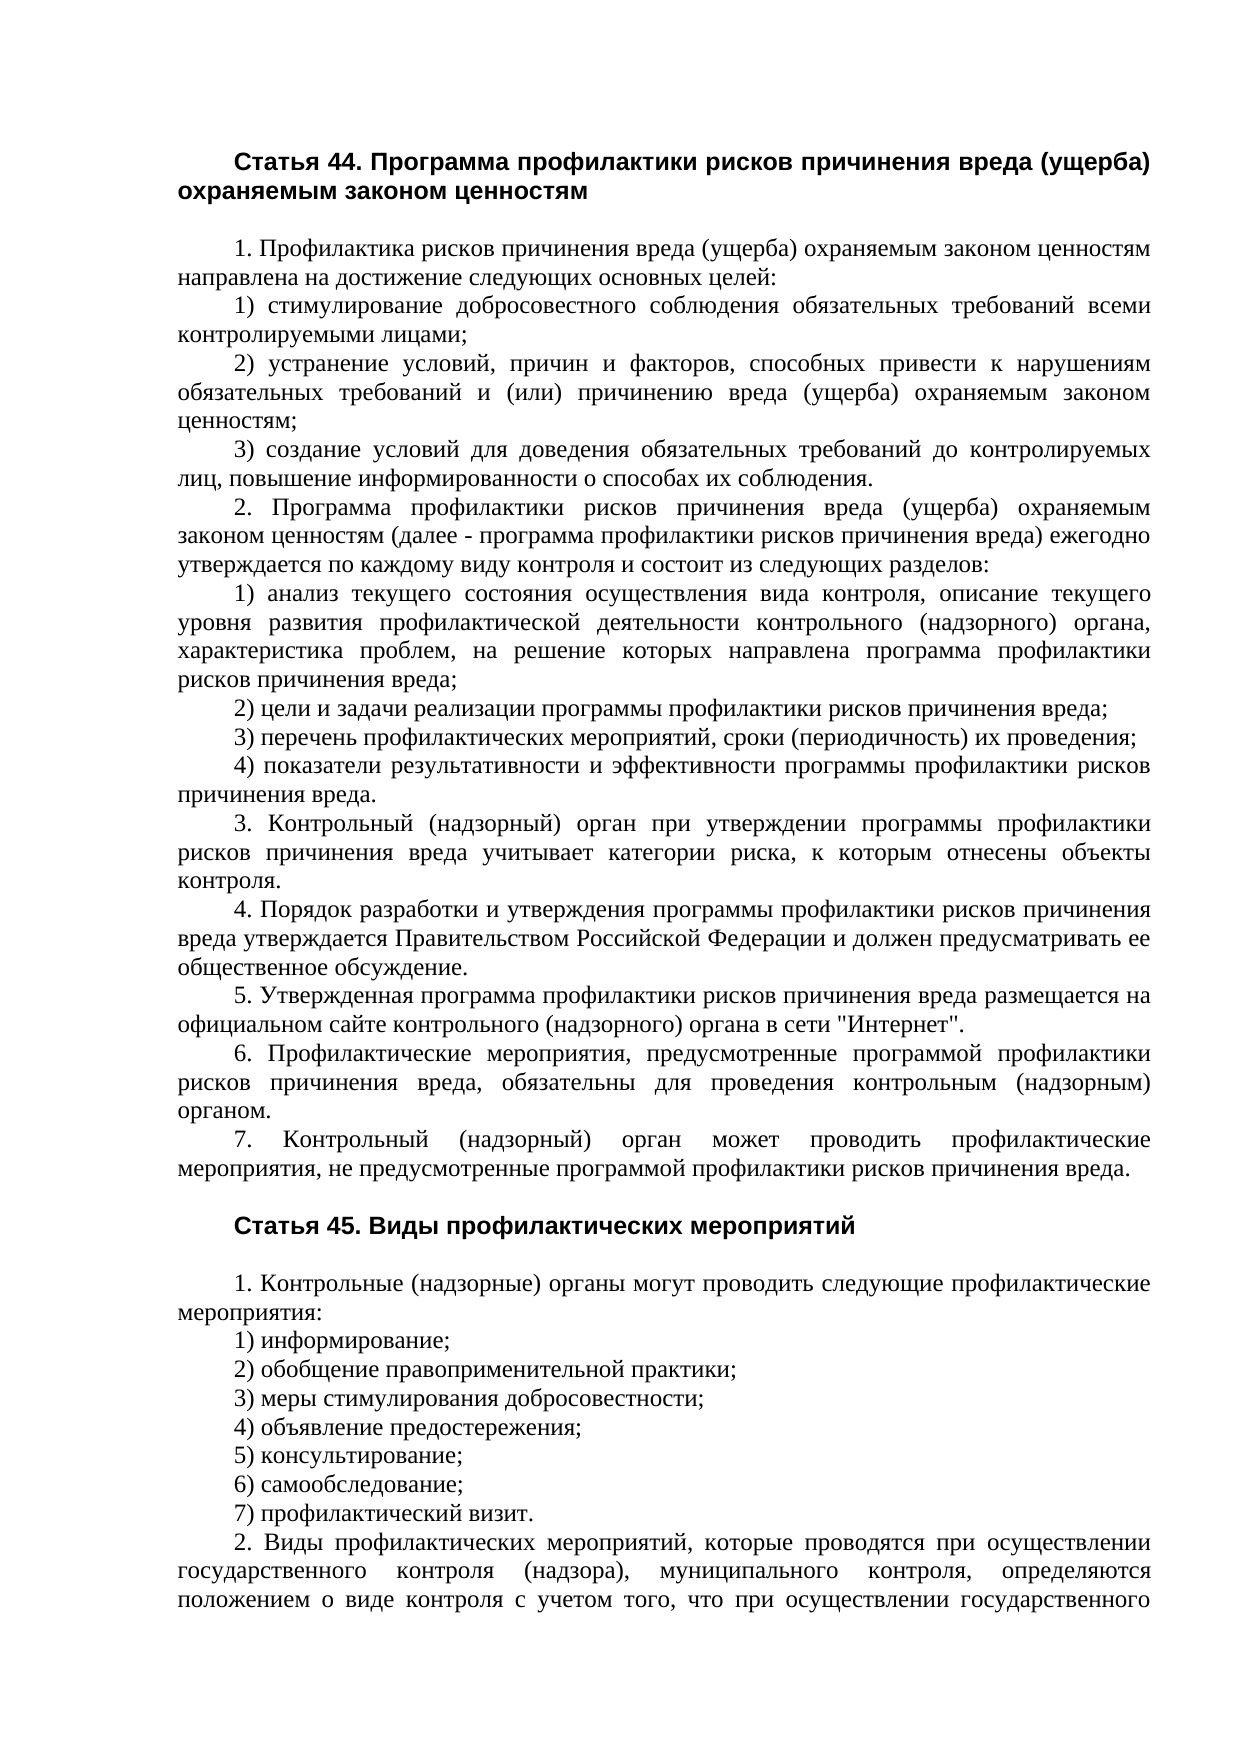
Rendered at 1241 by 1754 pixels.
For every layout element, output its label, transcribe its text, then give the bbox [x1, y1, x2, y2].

text 3) создание условий для доведения обязательных требований до контролируемых лиц, повышение информированности о способах их соблюдения. [177, 434, 1152, 492]
text 6. Профилактические мероприятия, предусмотренные программой профилактики рисков причинения вреда, обязательны для проведения контрольным (надзорным) органом. [177, 1038, 1152, 1124]
text 6) самообследование; [177, 1469, 1152, 1498]
text 1) стимулирование добросовестного соблюдения обязательных требований всеми контролируемыми лицами; [177, 291, 1152, 348]
text 1. Профилактика рисков причинения вреда (ущерба) охраняемым законом ценностям направлена на достижение следующих основных целей: [177, 233, 1152, 291]
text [177, 1527, 1152, 1613]
text 1) анализ текущего состояния осуществления вида контроля, описание текущего уровня развития профилактической деятельности контрольного (надзорного) органа, характеристика проблем, на решение которых направлена программа профилактики рисков причинения вреда; [177, 578, 1152, 693]
text 5. Утвержденная программа профилактики рисков причинения вреда размещается на официальном сайте контрольного (надзорного) органа в сети "Интернет". [177, 981, 1152, 1038]
text 7. Контрольный (надзорный) орган может проводить профилактические мероприятия, не предусмотренные программой профилактики рисков причинения вреда. [177, 1124, 1152, 1182]
text 3) перечень профилактических мероприятий, сроки (периодичность) их проведения; [177, 722, 1152, 751]
text 1. Контрольные (надзорные) органы могут проводить следующие профилактические мероприятия: [177, 1268, 1152, 1326]
text 2) устранение условий, причин и факторов, способных привести к нарушениям обязательных требований и (или) причинению вреда (ущерба) охраняемым законом ценностям; [177, 348, 1152, 434]
text 1) информирование; [177, 1326, 1152, 1354]
text Статья 44. Программа профилактики рисков причинения вреда (ущерба) охраняемым законом ценностям [177, 147, 1152, 204]
text 5) консультирование; [177, 1441, 1152, 1469]
text 4. Порядок разработки и утверждения программы профилактики рисков причинения вреда утверждается Правительством Российской Федерации и должен предусматривать ее общественное обсуждение. [177, 894, 1152, 981]
text 2. Программа профилактики рисков причинения вреда (ущерба) охраняемым законом ценностям (далее - программа профилактики рисков причинения вреда) ежегодно утверждается по каждому виду контроля и состоит из следующих разделов: [177, 492, 1152, 578]
text 7) профилактический визит. [177, 1498, 1152, 1527]
text 4) объявление предостережения; [177, 1412, 1152, 1441]
text 2) цели и задачи реализации программы профилактики рисков причинения вреда; [177, 693, 1152, 722]
text 3. Контрольный (надзорный) орган при утверждении программы профилактики рисков причинения вреда учитывает категории риска, к которым отнесены объекты контроля. [177, 808, 1152, 894]
text 3) меры стимулирования добросовестности; [177, 1383, 1152, 1412]
text 4) показатели результативности и эффективности программы профилактики рисков причинения вреда. [177, 751, 1152, 808]
text Статья 45. Виды профилактических мероприятий [177, 1211, 1152, 1239]
text 2) обобщение правоприменительной практики; [177, 1354, 1152, 1383]
